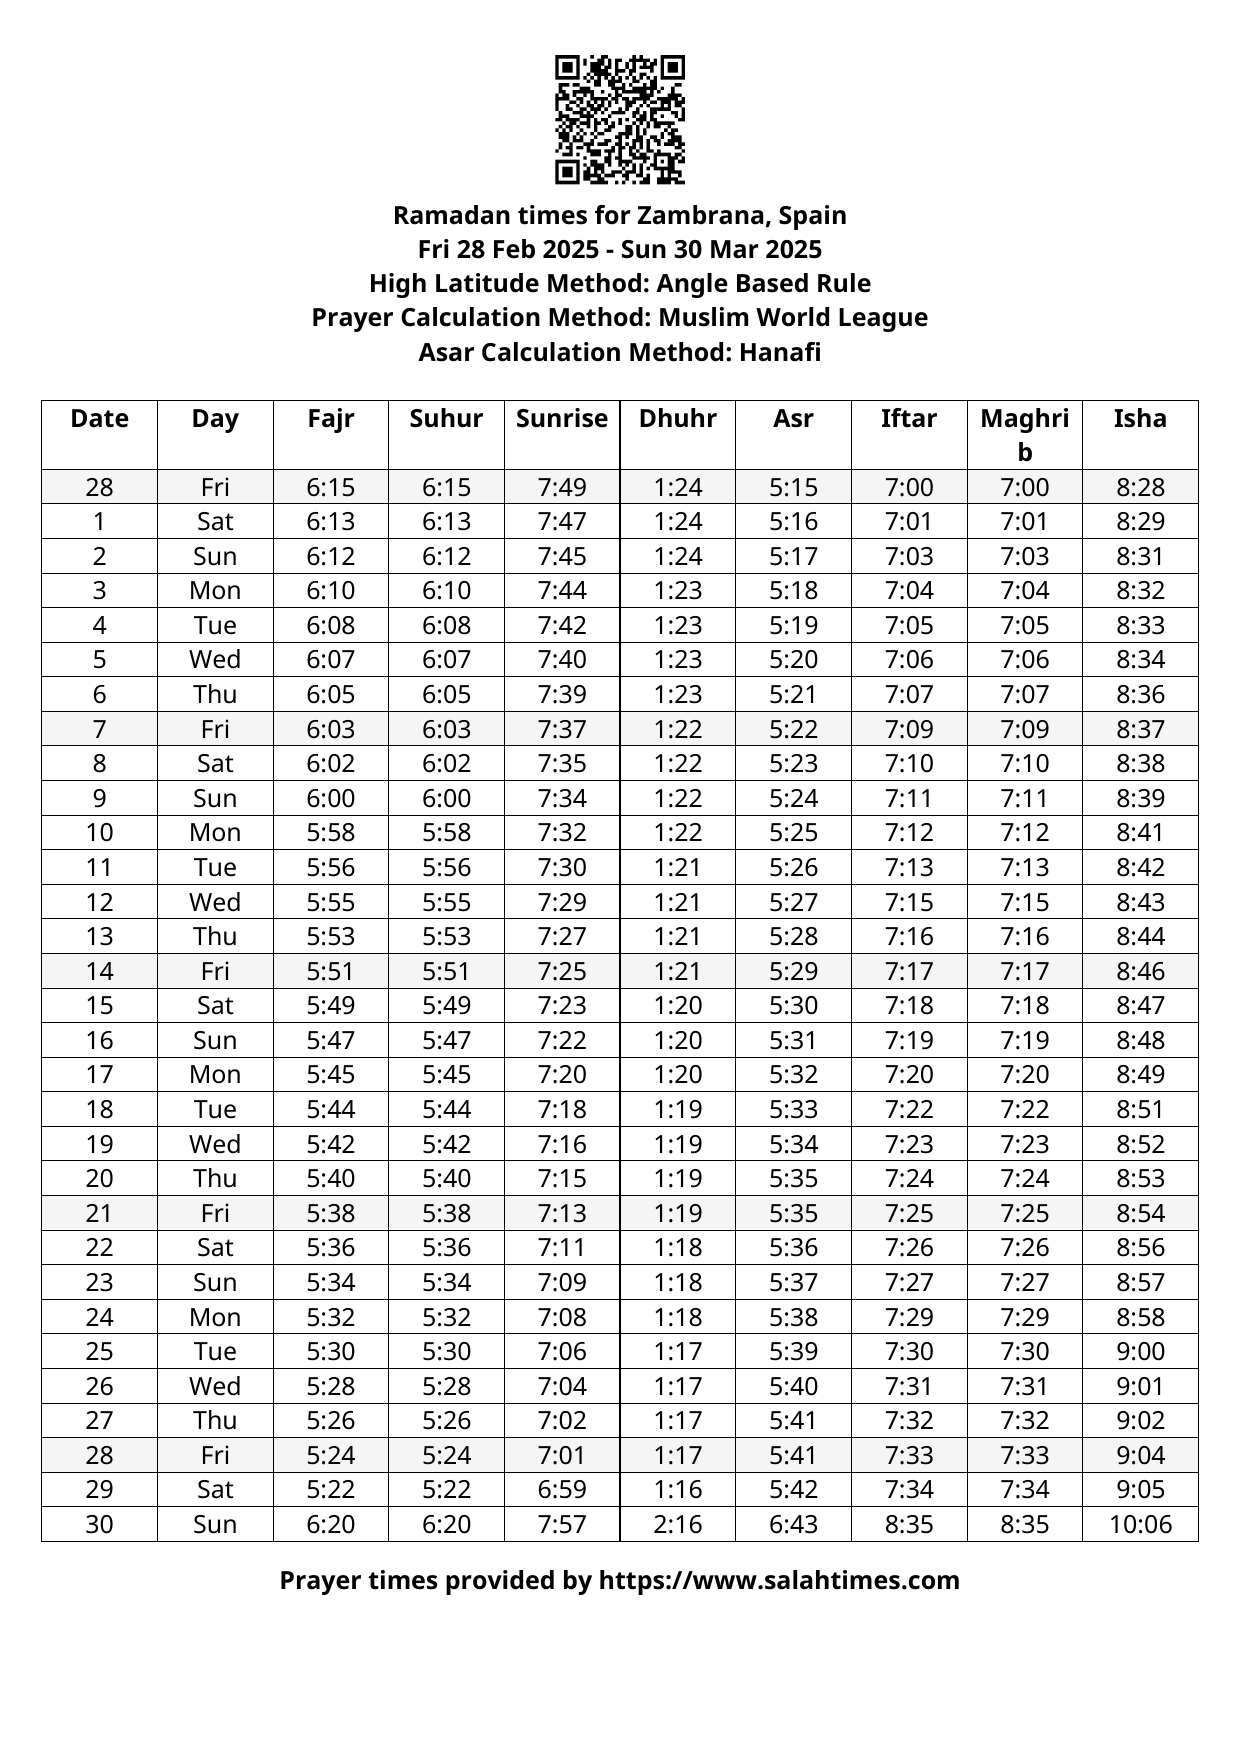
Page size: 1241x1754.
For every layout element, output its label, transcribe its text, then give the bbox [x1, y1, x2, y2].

table_cell 5:32 [274, 1300, 388, 1333]
text Prayer times provided by https://www.salahtimes.com [42, 1563, 1198, 1597]
table_cell 1:23 [621, 574, 735, 607]
table_cell 5:55 [274, 885, 388, 918]
table_cell 5:44 [389, 1092, 504, 1126]
table_cell 8:43 [1083, 885, 1198, 918]
table_cell 7:00 [968, 470, 1082, 503]
table_cell 5:38 [274, 1196, 388, 1229]
table_cell 7:00 [852, 470, 967, 503]
table_cell 28 [42, 1438, 157, 1472]
table_cell 7:23 [852, 1127, 967, 1160]
table_cell 5:49 [274, 989, 388, 1022]
table_cell 1:22 [621, 712, 735, 745]
table_cell 5:27 [736, 885, 851, 918]
table_cell 7:13 [852, 850, 967, 884]
table_cell 5:40 [389, 1161, 504, 1195]
table_cell 6:10 [274, 574, 388, 607]
table_cell 7:29 [852, 1300, 967, 1333]
table_cell 5:24 [389, 1438, 504, 1472]
table_cell 7:26 [968, 1231, 1082, 1264]
table_cell 6:20 [274, 1507, 388, 1541]
table_cell 12 [42, 885, 157, 918]
table_cell 7:23 [968, 1127, 1082, 1160]
table_cell 5:51 [389, 954, 504, 987]
table_cell 5:44 [274, 1092, 388, 1126]
table_cell 5:33 [736, 1092, 851, 1126]
table_cell 5:28 [389, 1369, 504, 1402]
table_header Isha [1083, 401, 1198, 469]
table_cell 7:12 [852, 816, 967, 849]
table_cell 9:02 [1083, 1404, 1198, 1437]
table_cell 5:26 [389, 1404, 504, 1437]
table_cell 1:18 [621, 1300, 735, 1333]
table_cell 8 [42, 746, 157, 780]
table_cell 6:15 [274, 470, 388, 503]
table_cell 7:08 [505, 1300, 619, 1333]
table_cell 1:23 [621, 643, 735, 676]
table_cell 5:34 [736, 1127, 851, 1160]
table_cell 25 [42, 1334, 157, 1368]
table_cell 6:15 [389, 470, 504, 503]
table_cell 10 [42, 816, 157, 849]
table_cell 5:29 [736, 954, 851, 987]
table_cell 1:20 [621, 989, 735, 1022]
table_cell 6:13 [389, 504, 504, 538]
table_cell 8:34 [1083, 643, 1198, 676]
table_cell 8:42 [1083, 850, 1198, 884]
table_cell 1:21 [621, 954, 735, 987]
table_cell 8:51 [1083, 1092, 1198, 1126]
table_cell 7:57 [505, 1507, 619, 1541]
table_cell 7:18 [505, 1092, 619, 1126]
table_cell Wed [158, 643, 273, 676]
table_cell 6:13 [274, 504, 388, 538]
table_header Sunrise [505, 401, 619, 469]
table_cell 5:36 [736, 1231, 851, 1264]
table_cell 1:21 [621, 919, 735, 953]
table_cell 7:31 [852, 1369, 967, 1402]
table_cell 5:53 [389, 919, 504, 953]
table_cell 5:38 [389, 1196, 504, 1229]
table_cell 5 [42, 643, 157, 676]
table_header Iftar [852, 401, 967, 469]
table_cell 8:35 [852, 1507, 967, 1541]
table_cell 5:28 [736, 919, 851, 953]
table_cell 8:31 [1083, 539, 1198, 572]
table_cell 5:26 [274, 1404, 388, 1437]
table_cell 18 [42, 1092, 157, 1126]
table_cell Sat [158, 989, 273, 1022]
table_cell 1:17 [621, 1369, 735, 1402]
table_cell 8:53 [1083, 1161, 1198, 1195]
table_cell 1:20 [621, 1023, 735, 1057]
table_cell 8:39 [1083, 781, 1198, 814]
table_cell 7:24 [852, 1161, 967, 1195]
table_cell 7:32 [852, 1404, 967, 1437]
table_cell 1 [42, 504, 157, 538]
table_cell 7:20 [505, 1058, 619, 1091]
table_cell 3 [42, 574, 157, 607]
table_cell Wed [158, 1127, 273, 1160]
table_header Dhuhr [621, 401, 735, 469]
table_cell 1:17 [621, 1334, 735, 1368]
table_header Fajr [274, 401, 388, 469]
table_cell 7:24 [968, 1161, 1082, 1195]
table_cell 5:39 [736, 1334, 851, 1368]
table_cell 5:56 [389, 850, 504, 884]
table_cell 8:52 [1083, 1127, 1198, 1160]
table_cell 8:58 [1083, 1300, 1198, 1333]
table_cell 1:23 [621, 608, 735, 642]
table_cell 7:35 [505, 746, 619, 780]
table_cell Fri [158, 1438, 273, 1472]
table_cell 6:05 [389, 677, 504, 711]
table_cell 23 [42, 1265, 157, 1299]
table_cell 5:58 [274, 816, 388, 849]
table_cell Tue [158, 1334, 273, 1368]
table_cell 8:44 [1083, 919, 1198, 953]
table_cell 22 [42, 1231, 157, 1264]
table_cell 7:33 [968, 1438, 1082, 1472]
table_cell 1:24 [621, 504, 735, 538]
table_cell 8:54 [1083, 1196, 1198, 1229]
table_cell 7:27 [968, 1265, 1082, 1299]
table_cell 1:19 [621, 1196, 735, 1229]
table_cell 9:01 [1083, 1369, 1198, 1402]
text High Latitude Method: Angle Based Rule [42, 266, 1198, 300]
table_cell 8:29 [1083, 504, 1198, 538]
table_cell 7:12 [968, 816, 1082, 849]
table_cell 7:42 [505, 608, 619, 642]
table_cell 6:08 [389, 608, 504, 642]
table_cell 8:57 [1083, 1265, 1198, 1299]
table_cell 8:56 [1083, 1231, 1198, 1264]
table_cell 5:21 [736, 677, 851, 711]
table_cell 5:22 [736, 712, 851, 745]
table_cell 5:42 [389, 1127, 504, 1160]
table_cell Sun [158, 1023, 273, 1057]
picture [542, 41, 699, 198]
table_cell 5:17 [736, 539, 851, 572]
table_cell 1:24 [621, 470, 735, 503]
table_cell Tue [158, 1092, 273, 1126]
table_cell 7:27 [852, 1265, 967, 1299]
table_cell 17 [42, 1058, 157, 1091]
table_cell 2:16 [621, 1507, 735, 1541]
table_cell 1:19 [621, 1161, 735, 1195]
table_cell 5:30 [736, 989, 851, 1022]
table_cell Thu [158, 1161, 273, 1195]
table_cell 8:46 [1083, 954, 1198, 987]
table_cell 5:45 [389, 1058, 504, 1091]
table_cell 7:22 [505, 1023, 619, 1057]
table_cell 7:34 [505, 781, 619, 814]
table_cell 7:03 [852, 539, 967, 572]
table_cell 15 [42, 989, 157, 1022]
table_cell Sat [158, 1473, 273, 1506]
table_cell 7:22 [968, 1092, 1082, 1126]
table_cell 7:04 [505, 1369, 619, 1402]
table_cell 8:37 [1083, 712, 1198, 745]
table_cell 5:35 [736, 1161, 851, 1195]
table_cell 7:40 [505, 643, 619, 676]
table_cell 30 [42, 1507, 157, 1541]
table_cell 7:05 [968, 608, 1082, 642]
table_cell Sun [158, 1507, 273, 1541]
table_cell 27 [42, 1404, 157, 1437]
table_cell 1:17 [621, 1404, 735, 1437]
table_cell 7:03 [968, 539, 1082, 572]
table_cell 7:30 [968, 1334, 1082, 1368]
table_cell 5:28 [274, 1369, 388, 1402]
table_cell 7:04 [968, 574, 1082, 607]
table_cell Fri [158, 954, 273, 987]
table_cell 5:40 [274, 1161, 388, 1195]
table_cell 7:29 [505, 885, 619, 918]
table_cell 10:06 [1083, 1507, 1198, 1541]
table_cell 19 [42, 1127, 157, 1160]
table_cell 7:05 [852, 608, 967, 642]
table_cell 1:19 [621, 1127, 735, 1160]
table_cell 7:44 [505, 574, 619, 607]
table_header Day [158, 401, 273, 469]
table_cell Sat [158, 1231, 273, 1264]
table_cell 7:37 [505, 712, 619, 745]
table_cell Sun [158, 781, 273, 814]
table_cell 5:25 [736, 816, 851, 849]
table_cell 7:20 [852, 1058, 967, 1091]
table_cell 26 [42, 1369, 157, 1402]
table_cell 8:35 [968, 1507, 1082, 1541]
table_cell 7:27 [505, 919, 619, 953]
table_cell 7:34 [852, 1473, 967, 1506]
table_cell 7:22 [852, 1092, 967, 1126]
table_cell Mon [158, 816, 273, 849]
table_cell 8:36 [1083, 677, 1198, 711]
table_cell 7:09 [852, 712, 967, 745]
table_cell 7:31 [968, 1369, 1082, 1402]
table_cell Thu [158, 919, 273, 953]
table_cell 7:49 [505, 470, 619, 503]
table_cell 4 [42, 608, 157, 642]
table_cell 8:41 [1083, 816, 1198, 849]
table_cell 8:38 [1083, 746, 1198, 780]
table_cell 7:26 [852, 1231, 967, 1264]
table_cell 2 [42, 539, 157, 572]
table_cell 5:22 [274, 1473, 388, 1506]
table_cell 7:09 [968, 712, 1082, 745]
table_cell 6:00 [274, 781, 388, 814]
table_cell 7:06 [505, 1334, 619, 1368]
table_cell 6:07 [274, 643, 388, 676]
table_cell 7:09 [505, 1265, 619, 1299]
table_cell 6:59 [505, 1473, 619, 1506]
table_cell 16 [42, 1023, 157, 1057]
table_header Asr [736, 401, 851, 469]
table_cell Sun [158, 539, 273, 572]
table_cell Fri [158, 1196, 273, 1229]
table_cell Wed [158, 885, 273, 918]
table_cell Thu [158, 677, 273, 711]
table_cell 6:03 [274, 712, 388, 745]
table_cell 6:12 [389, 539, 504, 572]
table_cell 8:32 [1083, 574, 1198, 607]
table_cell 7:11 [968, 781, 1082, 814]
table_cell 5:34 [389, 1265, 504, 1299]
table_cell 24 [42, 1300, 157, 1333]
table_cell 20 [42, 1161, 157, 1195]
table_cell 7:07 [968, 677, 1082, 711]
table_cell 7:30 [852, 1334, 967, 1368]
table_cell 7:04 [852, 574, 967, 607]
table_cell 7:47 [505, 504, 619, 538]
table_cell 9:04 [1083, 1438, 1198, 1472]
table_cell 7:15 [968, 885, 1082, 918]
table_cell 8:48 [1083, 1023, 1198, 1057]
table_cell 6:00 [389, 781, 504, 814]
table_cell 8:33 [1083, 608, 1198, 642]
table_cell Mon [158, 1300, 273, 1333]
table_cell 5:40 [736, 1369, 851, 1402]
text Prayer Calculation Method: Muslim World League [42, 300, 1198, 334]
table_cell 1:21 [621, 850, 735, 884]
table_cell 6:20 [389, 1507, 504, 1541]
table_cell 28 [42, 470, 157, 503]
table_cell 7:06 [968, 643, 1082, 676]
table_cell 7:33 [852, 1438, 967, 1472]
table_cell 7:39 [505, 677, 619, 711]
table_cell 7:32 [505, 816, 619, 849]
table_cell 5:32 [389, 1300, 504, 1333]
table_cell 7:25 [968, 1196, 1082, 1229]
table_cell 1:24 [621, 539, 735, 572]
table_cell 5:49 [389, 989, 504, 1022]
table_cell 29 [42, 1473, 157, 1506]
table_cell 5:23 [736, 746, 851, 780]
table_cell 7:13 [505, 1196, 619, 1229]
table_cell 7 [42, 712, 157, 745]
table_cell 8:47 [1083, 989, 1198, 1022]
table_cell Tue [158, 608, 273, 642]
table_cell 6:08 [274, 608, 388, 642]
table_cell 7:01 [852, 504, 967, 538]
table_cell 7:15 [505, 1161, 619, 1195]
table_cell 5:18 [736, 574, 851, 607]
table_cell 7:25 [505, 954, 619, 987]
table_cell 6:03 [389, 712, 504, 745]
table_cell 5:30 [389, 1334, 504, 1368]
table_cell 6:02 [274, 746, 388, 780]
table_cell 5:55 [389, 885, 504, 918]
table_cell 6:05 [274, 677, 388, 711]
table_cell 7:23 [505, 989, 619, 1022]
table_cell 7:11 [505, 1231, 619, 1264]
table_cell 7:25 [852, 1196, 967, 1229]
table_cell 1:16 [621, 1473, 735, 1506]
table_cell 1:22 [621, 746, 735, 780]
table_cell 7:17 [968, 954, 1082, 987]
table_cell 7:20 [968, 1058, 1082, 1091]
table_cell 5:20 [736, 643, 851, 676]
table_cell 6:10 [389, 574, 504, 607]
table_cell 5:41 [736, 1404, 851, 1437]
table_cell 1:20 [621, 1058, 735, 1091]
table_cell Sun [158, 1265, 273, 1299]
table_cell 13 [42, 919, 157, 953]
table_cell Thu [158, 1404, 273, 1437]
text Ramadan times for Zambrana, Spain [42, 198, 1198, 232]
table_cell 7:19 [852, 1023, 967, 1057]
table_cell 5:56 [274, 850, 388, 884]
table_cell Tue [158, 850, 273, 884]
text Fri 28 Feb 2025 - Sun 30 Mar 2025 [42, 232, 1198, 266]
table_cell 1:21 [621, 885, 735, 918]
table_cell 6:43 [736, 1507, 851, 1541]
table_cell 5:42 [274, 1127, 388, 1160]
table_cell 7:16 [968, 919, 1082, 953]
table_cell 7:18 [968, 989, 1082, 1022]
table_cell 8:28 [1083, 470, 1198, 503]
table_cell 7:01 [968, 504, 1082, 538]
table_cell 1:18 [621, 1231, 735, 1264]
table_cell 21 [42, 1196, 157, 1229]
table_cell 6 [42, 677, 157, 711]
table_cell 5:15 [736, 470, 851, 503]
table_cell 5:16 [736, 504, 851, 538]
table_cell 7:07 [852, 677, 967, 711]
table_cell 5:42 [736, 1473, 851, 1506]
table_cell 7:10 [852, 746, 967, 780]
table_cell Sat [158, 746, 273, 780]
table_header Maghrib [968, 401, 1082, 469]
table_header Date [42, 401, 157, 469]
table_cell 5:35 [736, 1196, 851, 1229]
table_cell 9:00 [1083, 1334, 1198, 1368]
table_cell 5:41 [736, 1438, 851, 1472]
table_cell 1:17 [621, 1438, 735, 1472]
text Asar Calculation Method: Hanafi [42, 334, 1198, 368]
table_cell 5:32 [736, 1058, 851, 1091]
table_cell 7:15 [852, 885, 967, 918]
table_cell Wed [158, 1369, 273, 1402]
table_cell 7:16 [505, 1127, 619, 1160]
table_cell 7:06 [852, 643, 967, 676]
table_cell 5:47 [389, 1023, 504, 1057]
table_cell 1:22 [621, 781, 735, 814]
table_cell 6:12 [274, 539, 388, 572]
table_cell 7:02 [505, 1404, 619, 1437]
table_cell 14 [42, 954, 157, 987]
table_cell 7:13 [968, 850, 1082, 884]
table_cell 5:36 [389, 1231, 504, 1264]
table_cell 7:16 [852, 919, 967, 953]
table_cell 5:24 [274, 1438, 388, 1472]
table_cell 7:01 [505, 1438, 619, 1472]
table_cell 5:26 [736, 850, 851, 884]
table_cell Fri [158, 712, 273, 745]
table_cell 5:34 [274, 1265, 388, 1299]
table_cell 1:19 [621, 1092, 735, 1126]
table_cell 11 [42, 850, 157, 884]
table_cell 7:18 [852, 989, 967, 1022]
table_cell 7:32 [968, 1404, 1082, 1437]
table_cell 6:02 [389, 746, 504, 780]
table_cell 9:05 [1083, 1473, 1198, 1506]
table_cell 5:47 [274, 1023, 388, 1057]
table_cell 6:07 [389, 643, 504, 676]
table_cell Sat [158, 504, 273, 538]
table_cell 7:30 [505, 850, 619, 884]
table_cell 1:23 [621, 677, 735, 711]
table_cell 7:11 [852, 781, 967, 814]
table_cell 5:45 [274, 1058, 388, 1091]
table_cell 5:24 [736, 781, 851, 814]
table_cell 1:22 [621, 816, 735, 849]
table_cell 7:17 [852, 954, 967, 987]
table_cell 8:49 [1083, 1058, 1198, 1091]
table_cell 1:18 [621, 1265, 735, 1299]
table_cell 9 [42, 781, 157, 814]
table_cell 5:31 [736, 1023, 851, 1057]
table_cell Mon [158, 1058, 273, 1091]
table_cell 5:30 [274, 1334, 388, 1368]
table_cell 5:51 [274, 954, 388, 987]
table_cell 7:19 [968, 1023, 1082, 1057]
table_cell 5:19 [736, 608, 851, 642]
table_cell 7:45 [505, 539, 619, 572]
table_cell 7:29 [968, 1300, 1082, 1333]
table_cell 5:58 [389, 816, 504, 849]
table_cell 5:36 [274, 1231, 388, 1264]
table_cell Mon [158, 574, 273, 607]
table_cell 5:37 [736, 1265, 851, 1299]
table_cell Fri [158, 470, 273, 503]
table_header Suhur [389, 401, 504, 469]
table_cell 5:53 [274, 919, 388, 953]
table_cell 7:34 [968, 1473, 1082, 1506]
table_cell 7:10 [968, 746, 1082, 780]
table_cell 5:22 [389, 1473, 504, 1506]
table_cell 5:38 [736, 1300, 851, 1333]
